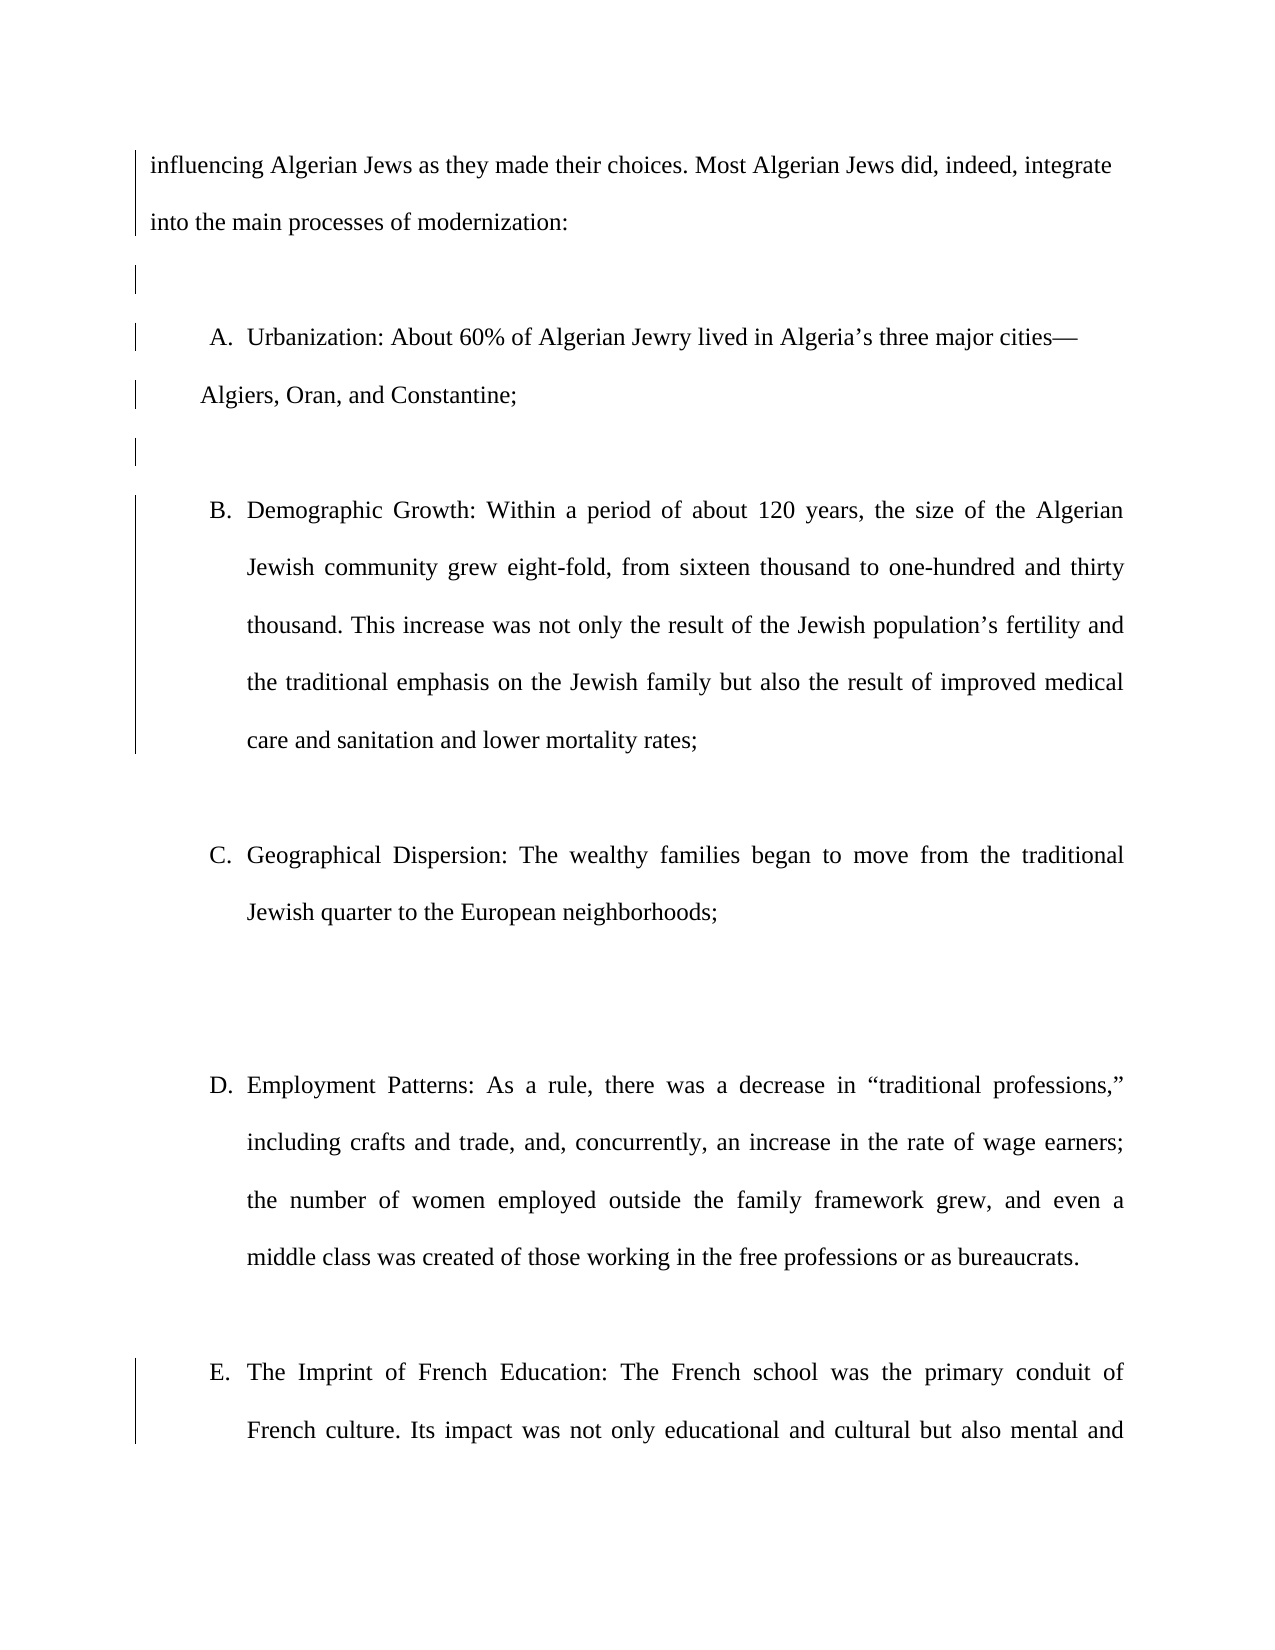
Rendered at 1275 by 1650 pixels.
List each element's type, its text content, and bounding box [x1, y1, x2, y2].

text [150, 150, 1125, 236]
list Geographical Dispersion: The wealthy families began to move from the traditional Jewish quarter to the European neighborhoods; [209, 840, 1125, 926]
text Algiers, Oran, and Constantine; [200, 380, 1125, 409]
list Employment Patterns: As a rule, there was a decrease in “traditional professions,” including crafts and trade, and, concurrently, an increase in the rate of wage earners; the number of women employed outside the family framework grew, and even a middle class was created of those working in the free professions or as bureaucrats. [209, 1070, 1125, 1271]
list Demographic Growth: Within a period of about 120 years, the size of the Algerian Jewish community grew eight-fold, from sixteen thousand to one-hundred and thirty thousand. This increase was not only the result of the Jewish population’s fertility and the traditional emphasis on the Jewish family but also the result of improved medical care and sanitation and lower mortality rates; [209, 495, 1125, 754]
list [209, 1357, 1125, 1444]
list Urbanization: About 60% of Algerian Jewry lived in Algeria’s three major cities— [209, 322, 1125, 351]
